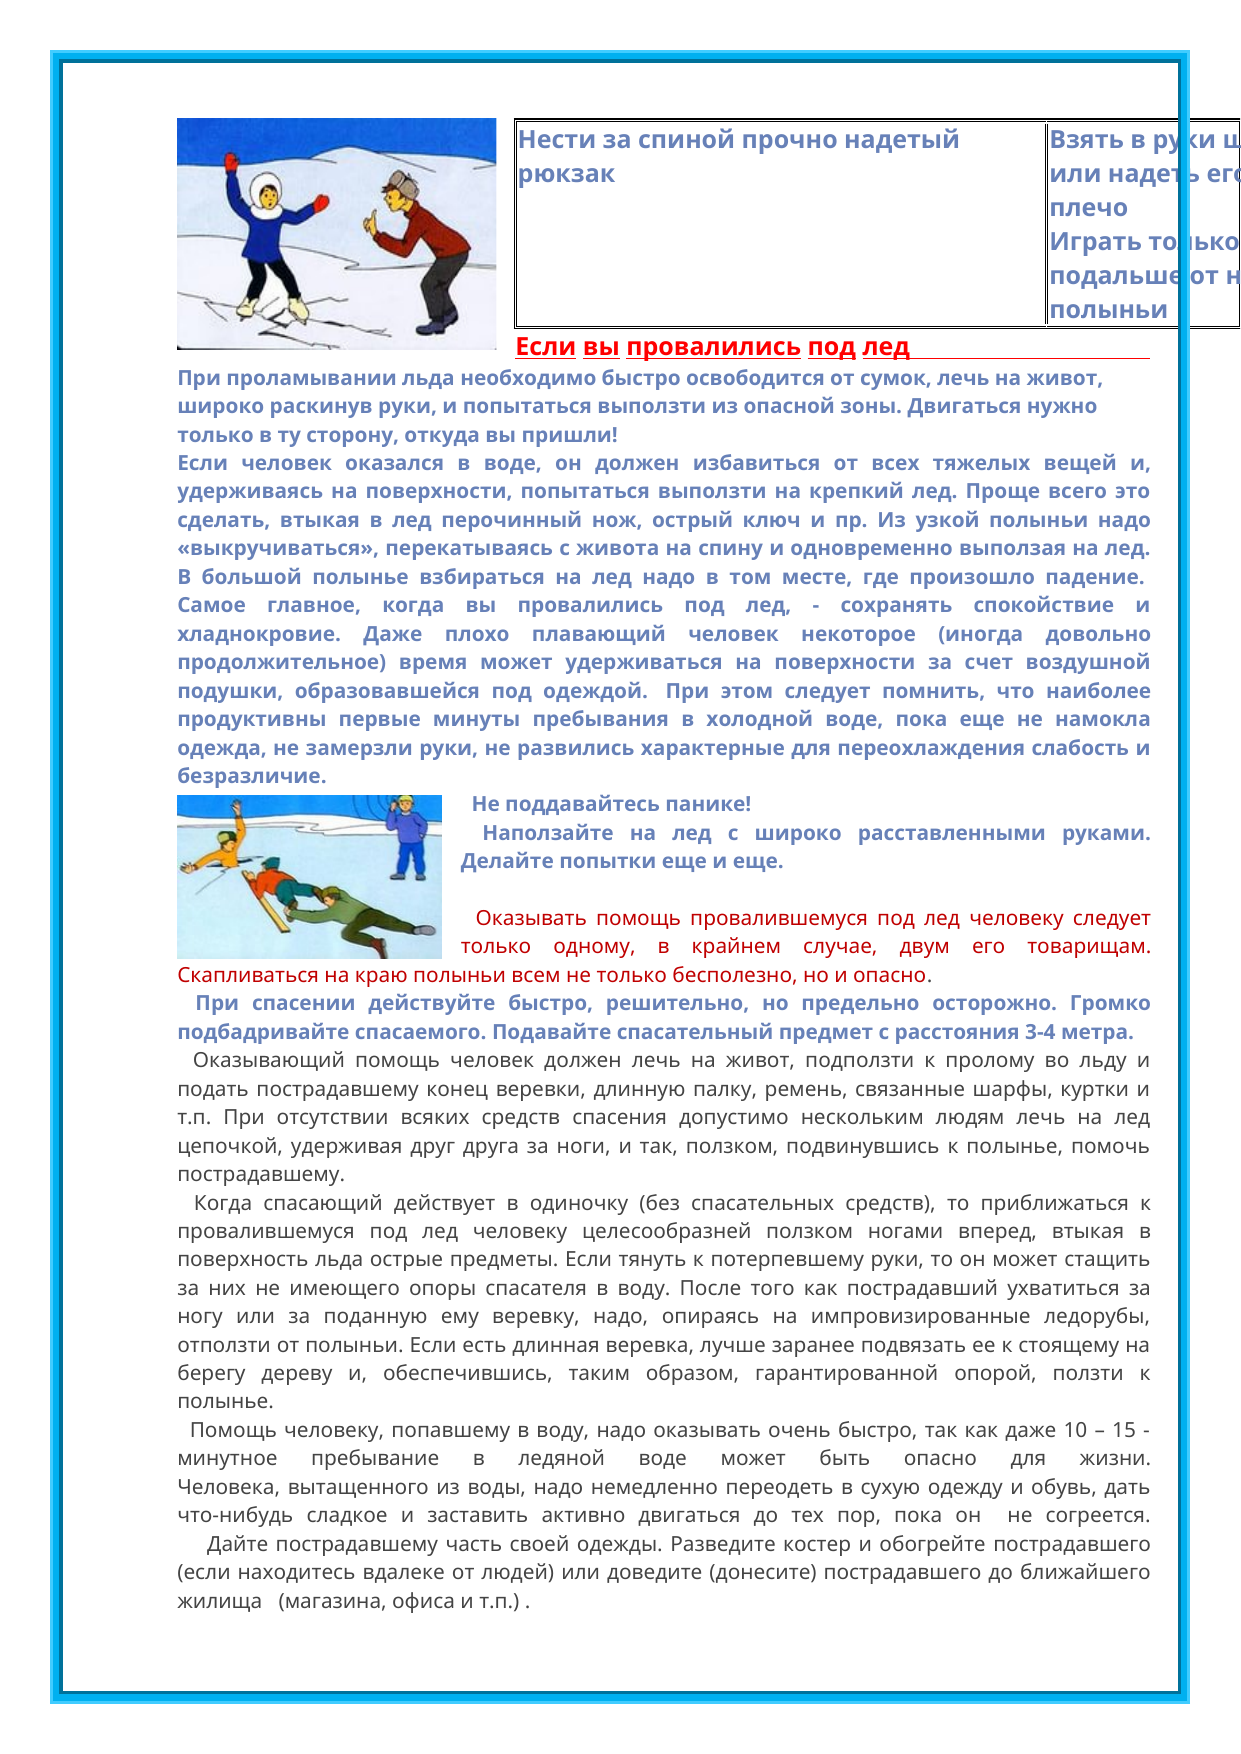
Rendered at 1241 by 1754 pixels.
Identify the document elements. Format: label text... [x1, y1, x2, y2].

text Когда спасающий действует в одиночку (без спасательных средств), то приближаться к провалившемуся под лед человеку целесообразней ползком ногами вперед, втыкая в поверхность льда острые предметы. Если тянуть к потерпевшему руки, то он может стащить за них не имеющего опоры спасателя в воду. После того как пострадавший ухватиться за ногу или за поданную ему веревку, надо, опираясь на импровизированные ледорубы, отползти от полыньи. Если есть длинная веревка, лучше заранее подвязать ее к стоящему на берегу дереву и, обеспечившись, таким образом, гарантированной опорой, ползти к полынье. [177, 1188, 1152, 1415]
text Помощь человеку, попавшему в воду, надо оказывать очень быстро, так как даже 10 – 15 -минутное пребывание в ледяной воде может быть опасно для жизни. Человека, вытащенного из воды, надо немедленно переодеть в сухую одежду и обувь, дать что-нибудь сладкое и заставить активно двигаться до тех пор, пока он не согреется. Дайте пострадавшему часть своей одежды. Разведите костер и обогрейте пострадавшего (если находитесь вдалеке от людей) или доведите (донесите) пострадавшего до ближайшего жилища (магазина, офиса и т.п.) . [177, 1415, 1152, 1614]
text Не поддавайтесь панике! [177, 789, 1152, 818]
text При спасении действуйте быстро, решительно, но предельно осторожно. Громко подбадривайте спасаемого. Подавайте спасательный предмет с расстояния 3-4 метра. [177, 988, 1152, 1045]
picture [177, 118, 497, 350]
text Если вы провалились под лед При проламывании льда необходимо быстро освободится от сумок, лечь на живот, широко раскинув руки, и попытаться выползти из опасной зоны. Двигаться нужно только в ту сторону, откуда вы пришли! [177, 329, 1152, 448]
picture [177, 795, 442, 959]
text Наползайте на лед с широко расставленными руками. Делайте попытки еще и еще. [442, 818, 1152, 875]
text Оказывающий помощь человек должен лечь на живот, подползти к пролому во льду и подать пострадавшему конец веревки, длинную палку, ремень, связанные шарфы, куртки и т.п. При отсутствии всяких средств спасения допустимо нескольким людям лечь на лед цепочкой, удерживая друг друга за ноги, и так, ползком, подвинувшись к полынье, помочь пострадавшему. [177, 1045, 1152, 1188]
text Оказывать помощь провалившемуся под лед человеку следует только одному, в крайнем случае, двум его товарищам. Скапливаться на краю полыньи всем не только бесполезно, но и опасно. [177, 903, 1152, 988]
text Если человек оказался в воде, он должен избавиться от всех тяжелых вещей и, удерживаясь на поверхности, попытаться выползти на крепкий лед. Проще всего это сделать, втыкая в лед перочинный нож, острый ключ и пр. Из узкой полыньи надо «выкручиваться», перекатываясь с живота на спину и одновременно выползая на лед. В большой полынье взбираться на лед надо в том месте, где произошло падение. Самое главное, когда вы провалились под лед, - сохранять спокойствие и хладнокровие. Даже плохо плавающий человек некоторое (иногда довольно продолжительное) время может удерживаться на поверхности за счет воздушной подушки, образовавшейся под одеждой. При этом следует помнить, что наиболее продуктивны первые минуты пребывания в холодной воде, пока еще не намокла одежда, не замерзли руки, не развились характерные для переохлаждения слабость и безразличие. [177, 448, 1152, 789]
